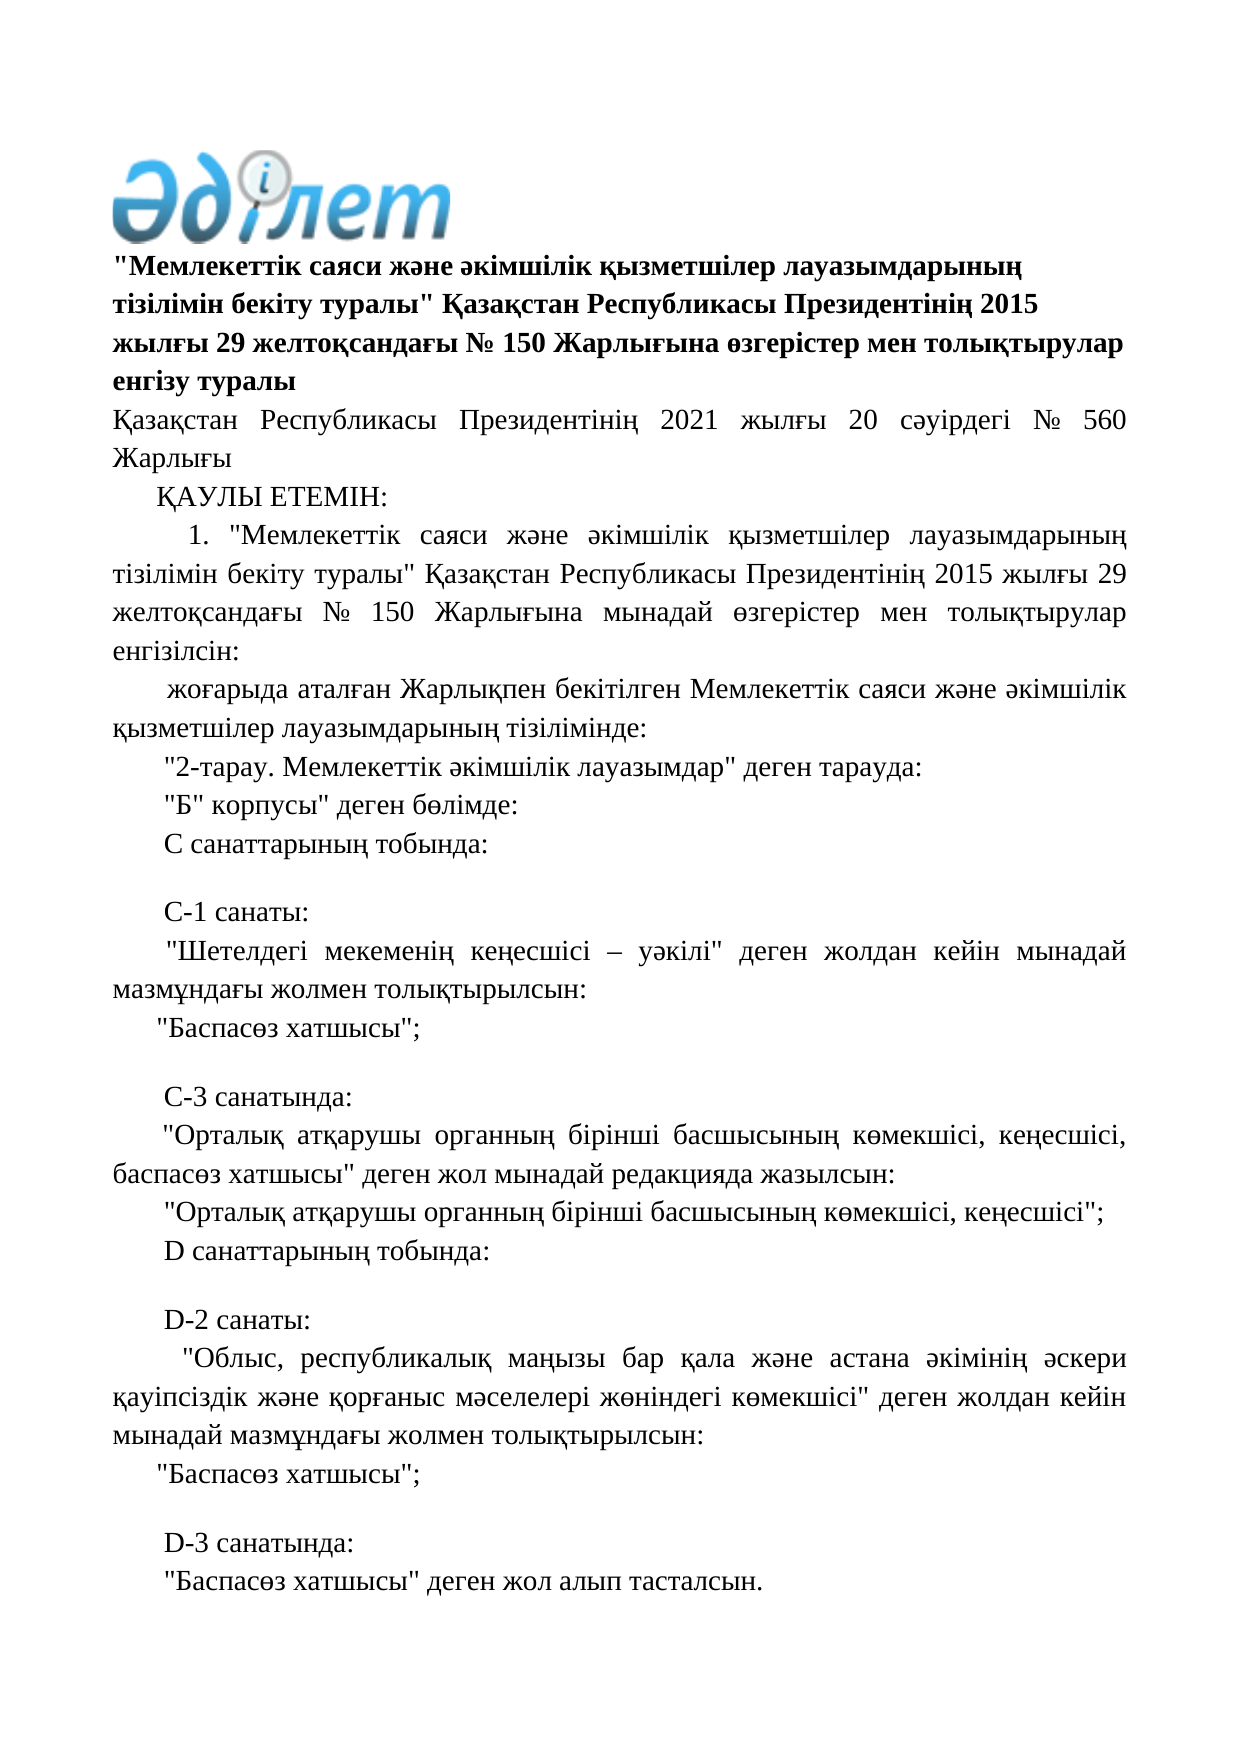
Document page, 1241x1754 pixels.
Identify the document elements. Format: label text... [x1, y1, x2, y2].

text жоғарыда аталған Жарлықпен бекітілген Мемлекеттік саяси және әкімшілік қызметшілер лауазымдарының тізілімінде: [112, 672, 1128, 744]
text "Орталық атқарушы органның бірінші басшысының көмекшісі, кеңесшісі"; [112, 1194, 1128, 1228]
text 1. "Мемлекеттік саяси және әкімшілік қызметшілер лауазымдарының тізілімін бекіту туралы" Қазақстан Республикасы Президентінің 2015 жылғы 29 желтоқсандағы № 150 Жарлығына мынадай өзгерістер мен толықтырулар енгізілсін: [112, 517, 1128, 667]
text "Баспасөз хатшысы" деген жол алып тасталсын. [112, 1563, 1128, 1597]
text D-3 санатында: [112, 1525, 1128, 1558]
text "Баспасөз хатшысы"; [112, 1456, 1128, 1489]
text "Шетелдегі мекеменің кеңесшісі – уәкілі" деген жолдан кейін мынадай мазмұндағы жолмен толықтырылсын: [112, 933, 1128, 1005]
text "Орталық атқарушы органның бірінші басшысының көмекшісі, кеңесшісі, баспасөз хатшысы" деген жол мынадай редакцияда жазылсын: [112, 1117, 1128, 1189]
text "Б" корпусы" деген бөлімде: [112, 787, 1128, 821]
text "Облыс, республикалық маңызы бар қала және астана әкімінің әскери қауіпсіздік және қорғаныс мәселелері жөніндегі көмекшісі" деген жолдан кейін мынадай мазмұндағы жолмен толықтырылсын: [112, 1340, 1128, 1451]
text С санаттарының тобында: [112, 826, 1128, 859]
text С-1 санаты: [112, 894, 1128, 928]
text ҚАУЛЫ ЕТЕМІН: [112, 479, 1128, 512]
text D-2 санаты: [112, 1302, 1128, 1335]
text "2-тарау. Мемлекеттік әкімшілік лауазымдар" деген тарауда: [112, 749, 1128, 782]
text "Баспасөз хатшысы"; [112, 1010, 1128, 1044]
text D санаттарының тобында: [112, 1233, 1128, 1267]
text Қазақстан Республикасы Президентінің 2021 жылғы 20 сәуірдегі № 560 Жарлығы [112, 402, 1128, 474]
picture [112, 150, 451, 244]
text "Мемлекеттік саяси және әкімшілік қызметшілер лауазымдарының тізілімін бекіту туралы" Қазақстан Республикасы Президентінің 2015 жылғы 29 желтоқсандағы № 150 Жарлығына өзгерістер мен толықтырулар енгізу туралы [112, 248, 1128, 397]
text С-3 санатында: [112, 1079, 1128, 1112]
